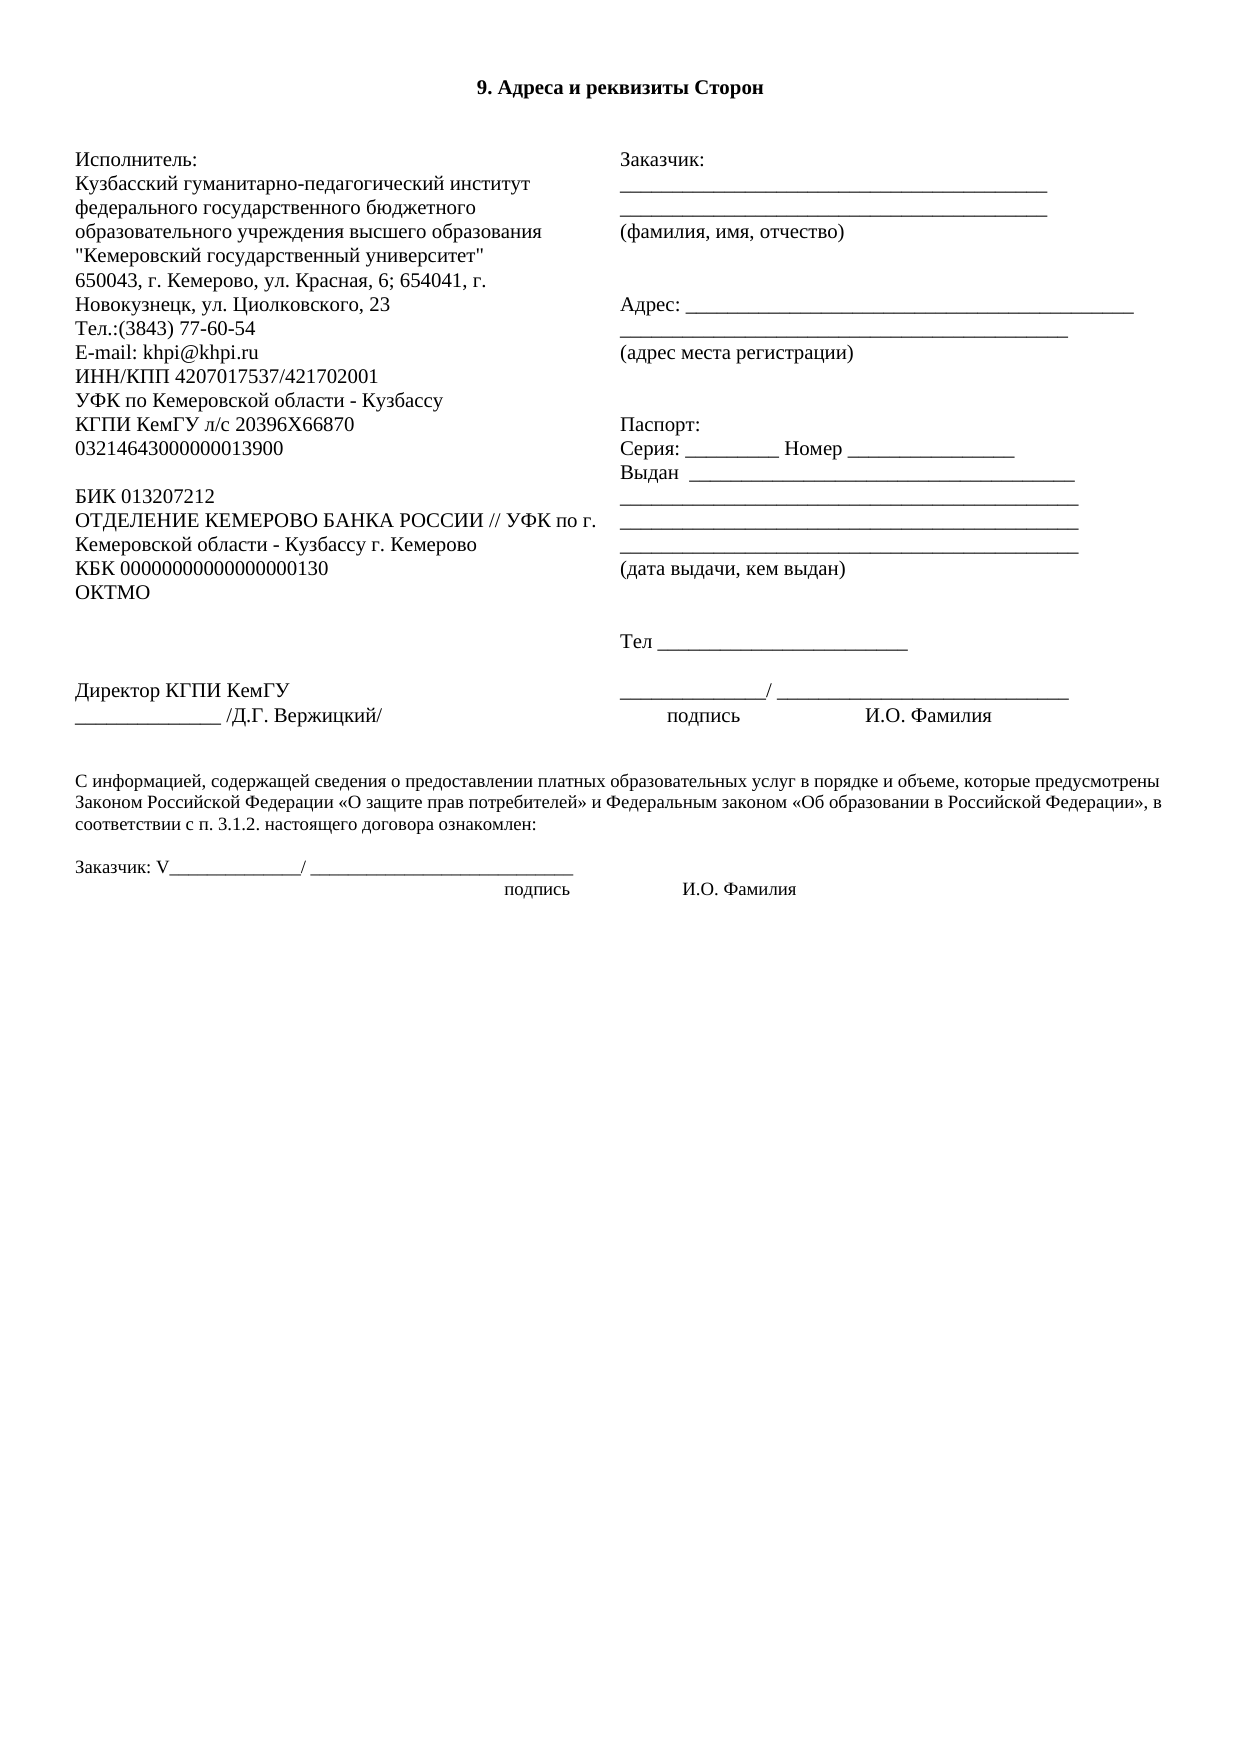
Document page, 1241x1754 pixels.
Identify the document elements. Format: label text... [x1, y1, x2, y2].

table_header Исполнитель: Кузбасский гуманитарно-педагогический институт федерального государственного бюджетного образовательного учреждения высшего образования "Кемеровский государственный университет" 650043, г. Кемерово, ул. Красная, 6; 654041, г. Новокузнецк, ул. Циолковского, 23 Тел.:(3843) 77-60-54 E-mail: khpi@khpi.ru ИНН/КПП 4207017537/421702001 УФК по Кемеровской области - Кузбассу КГПИ КемГУ л/с 20396Х66870 03214643000000013900 БИК 013207212 ОТДЕЛЕНИЕ КЕМЕРОВО БАНКА РОССИИ // УФК по г. Кемеровской области - Кузбассу г. Кемерово КБК 00000000000000000130 ОКТМО [64, 147, 609, 678]
text подпись И.О. Фамилия [75, 877, 1165, 928]
text С информацией, содержащей сведения о предоставлении платных образовательных услуг в порядке и объеме, которые предусмотрены Законом Российской Федерации «О защите прав потребителей» и Федеральным законом «Об образовании в Российской Федерации», в соответствии с п. 3.1.2. настоящего договора ознакомлен: Заказчик: V______________/ ____________________________ [75, 727, 1165, 877]
table_cell ______________/ ____________________________ подпись И.О. Фамилия [609, 679, 1154, 727]
table_cell Директор КГПИ КемГУ ______________ /Д.Г. Вержицкий/ [64, 679, 609, 727]
text 9. Адреса и реквизиты Сторон [75, 75, 1165, 99]
table_header Заказчик: _________________________________________ _________________________________________ (фамилия, имя, отчество) Адрес: ___________________________________________ ___________________________________________ (адрес места регистрации) Паспорт: Серия: _________ Номер ________________ Выдан _____________________________________ ____________________________________________ ____________________________________________ ____________________________________________ (дата выдачи, кем выдан) Тел ________________________ [609, 147, 1154, 678]
